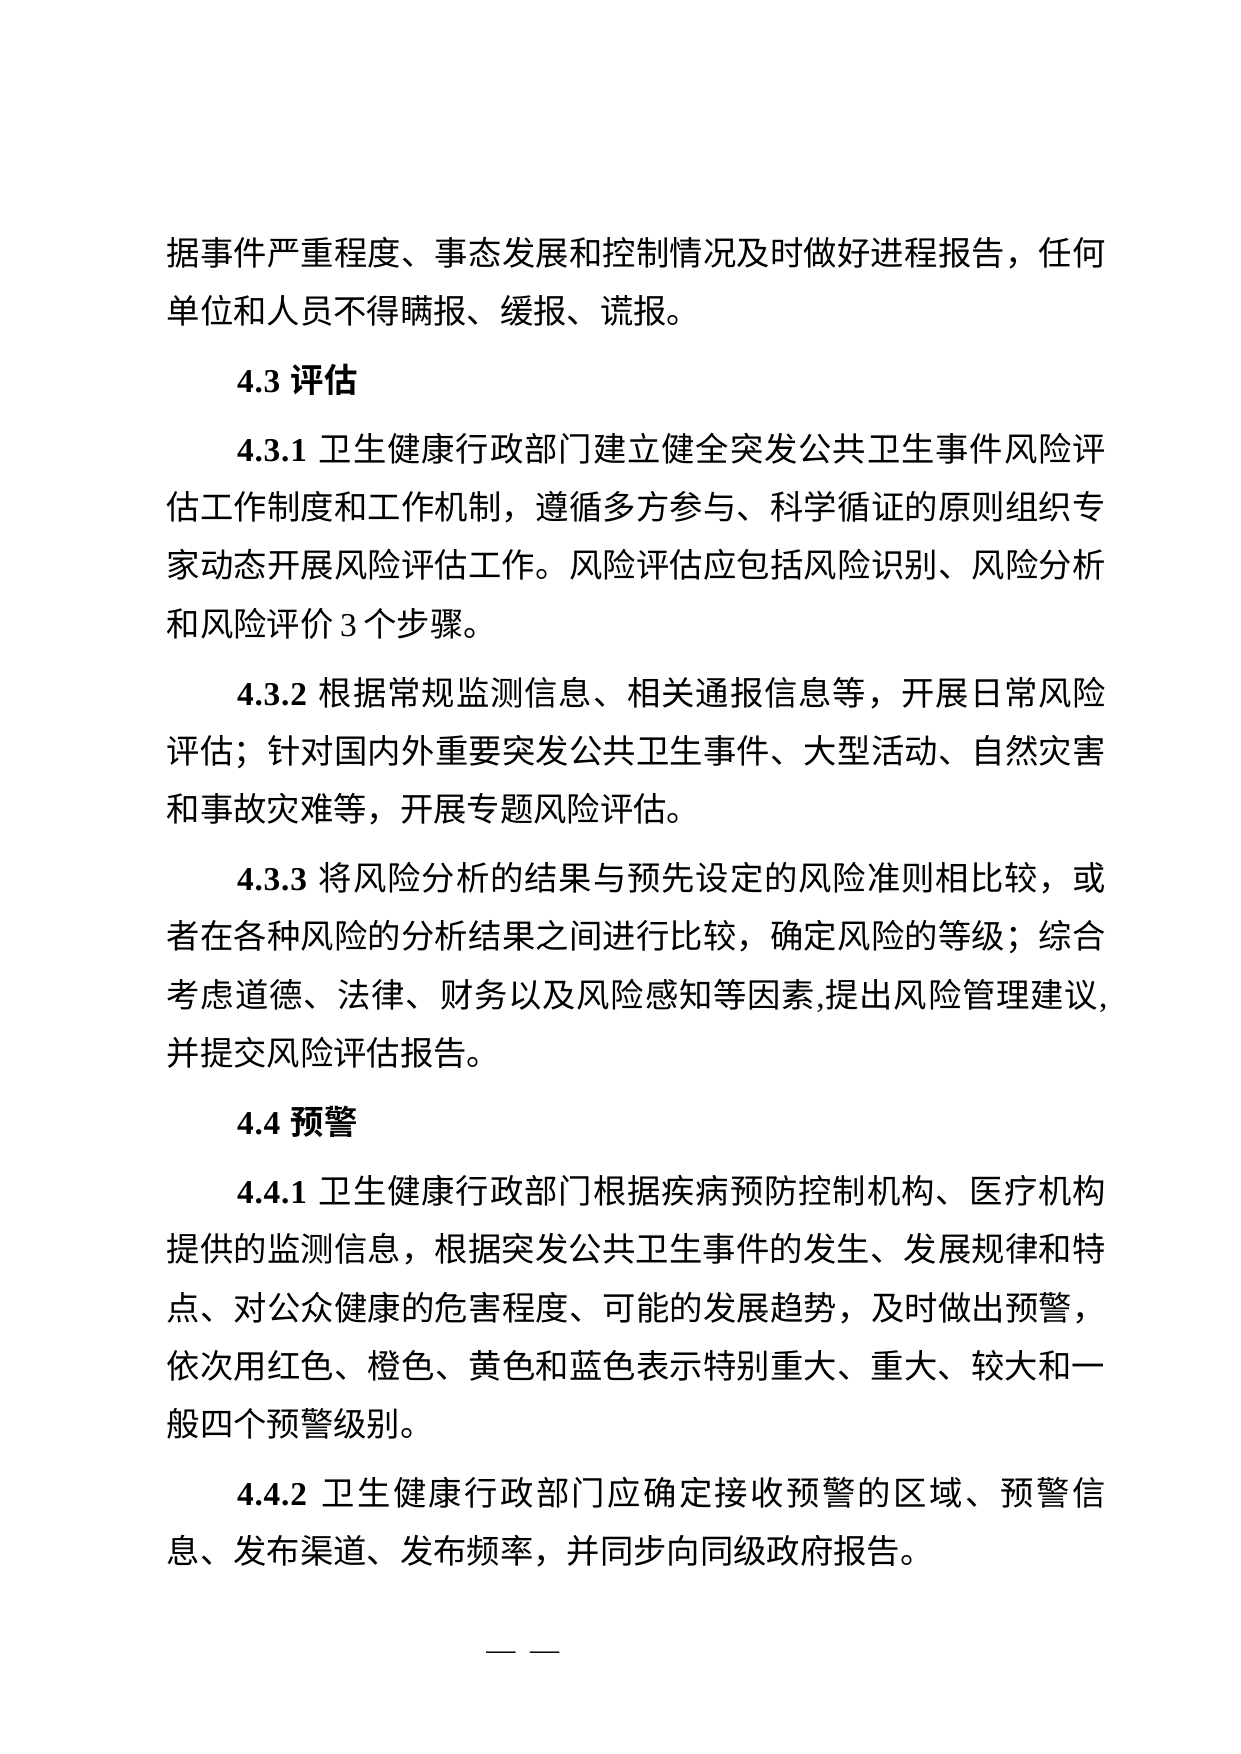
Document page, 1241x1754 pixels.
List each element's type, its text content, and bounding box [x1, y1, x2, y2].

text 4.3 评估 [166, 346, 1107, 404]
text 4.4.1 卫生健康行政部门根据疾病预防控制机构、医疗机构提供的监测信息，根据突发公共卫生事件的发生、发展规律和特点、对公众健康的危害程度、可能的发展趋势，及时做出预警，依次用红色、橙色、黄色和蓝色表示特别重大、重大、较大和一般四个预警级别。 [166, 1157, 1107, 1448]
text 4.4.2 卫生健康行政部门应确定接收预警的区域、预警信息、发布渠道、发布频率，并同步向同级政府报告。 [166, 1459, 1107, 1576]
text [166, 218, 1107, 335]
text 4.4 预警 [166, 1088, 1107, 1146]
text 4.3.1 卫生健康行政部门建立健全突发公共卫生事件风险评估工作制度和工作机制，遵循多方参与、科学循证的原则组织专家动态开展风险评估工作。风险评估应包括风险识别、风险分析和风险评价3个步骤。 [166, 414, 1107, 648]
text 4.3.2 根据常规监测信息、相关通报信息等，开展日常风险评估；针对国内外重要突发公共卫生事件、大型活动、自然灾害和事故灾难等，开展专题风险评估。 [166, 658, 1107, 833]
text 4.3.3 将风险分析的结果与预先设定的风险准则相比较，或者在各种风险的分析结果之间进行比较，确定风险的等级；综合考虑道德、法律、财务以及风险感知等因素,提出风险管理建议,并提交风险评估报告。 [166, 844, 1107, 1077]
